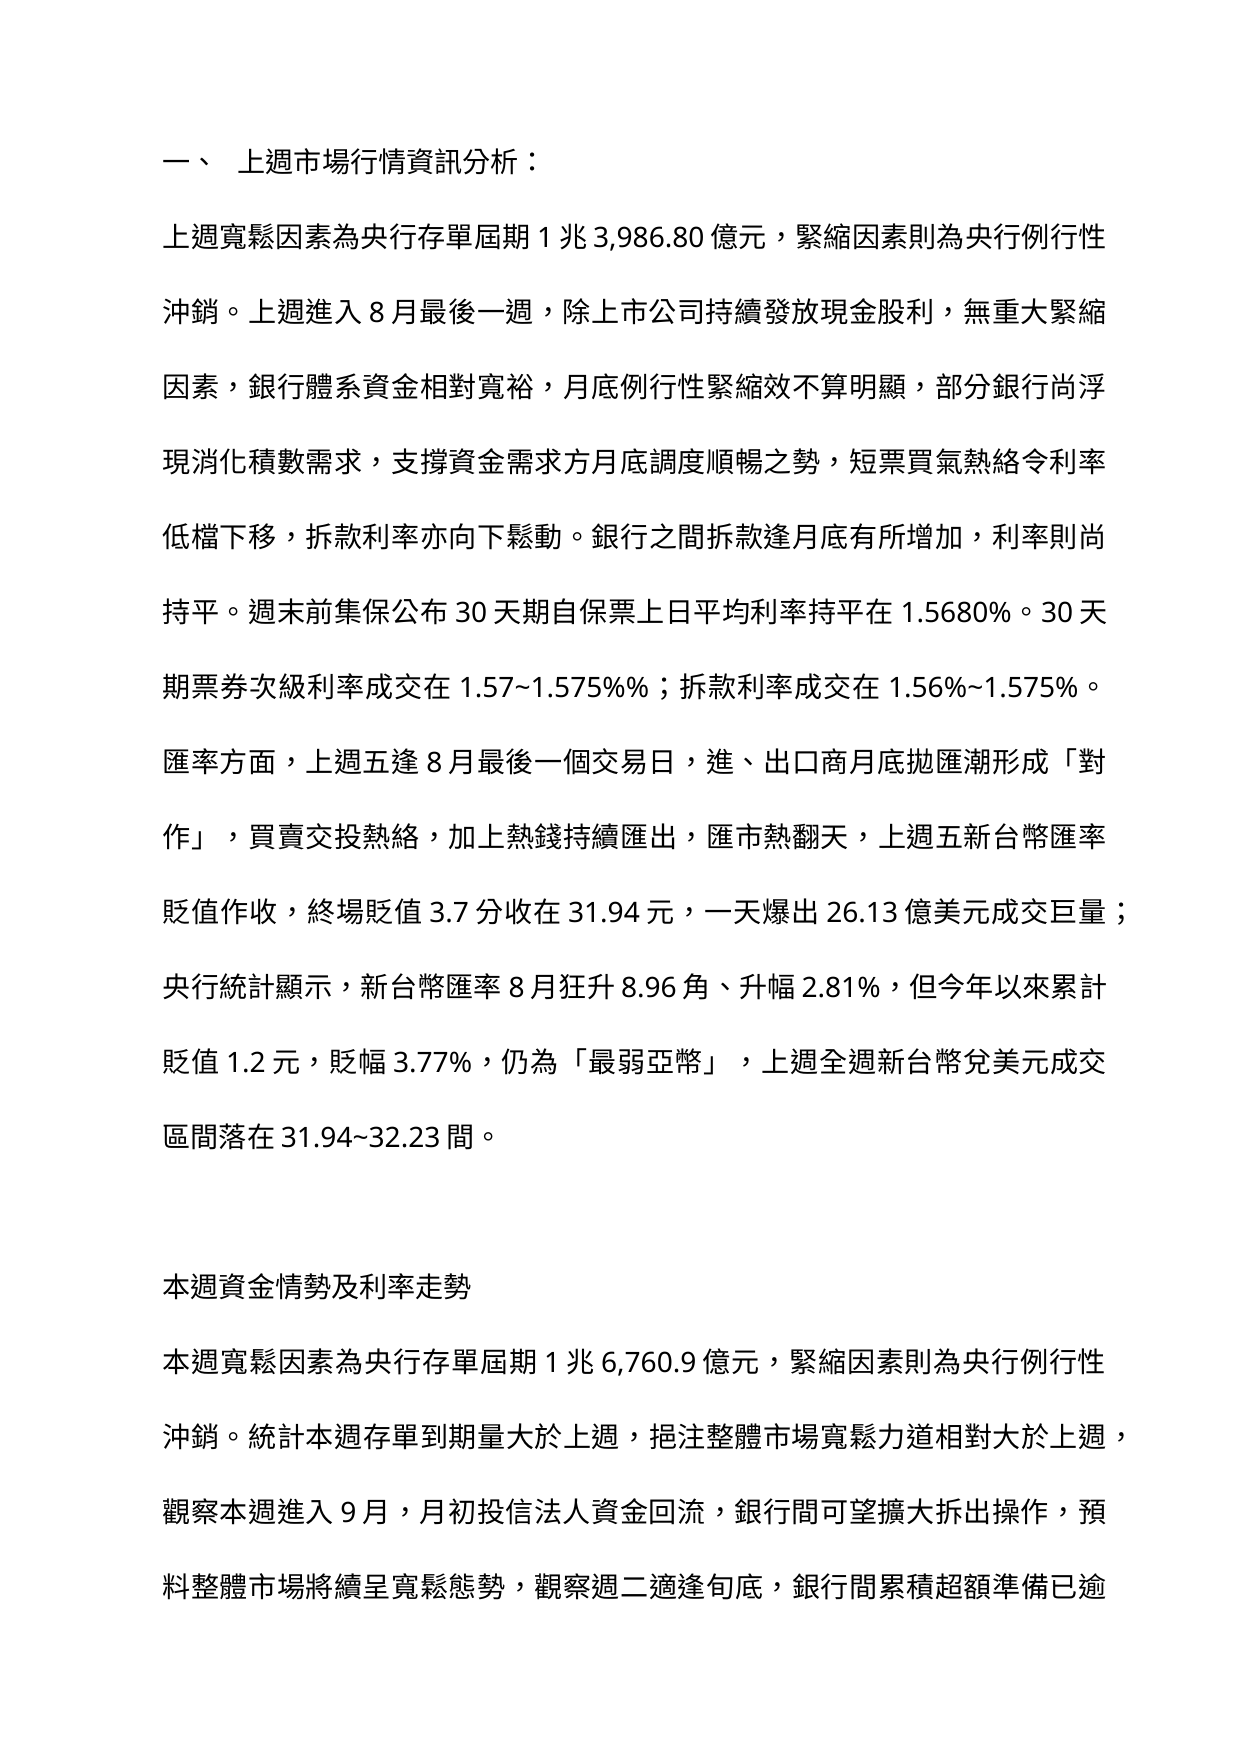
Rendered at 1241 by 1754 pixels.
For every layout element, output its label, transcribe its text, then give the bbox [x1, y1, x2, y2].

text 本週資金情勢及利率走勢 [162, 1248, 1107, 1323]
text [162, 1323, 1107, 1623]
list 上週市場行情資訊分析： [162, 123, 1107, 198]
text 上週寬鬆因素為央行存單屆期1兆3,986.80億元，緊縮因素則為央行例行性沖銷。上週進入8月最後一週，除上市公司持續發放現金股利，無重大緊縮因素，銀行體系資金相對寬裕，月底例行性緊縮效不算明顯，部分銀行尚浮現消化積數需求，支撐資金需求方月底調度順暢之勢，短票買氣熱絡令利率低檔下移，拆款利率亦向下鬆動。銀行之間拆款逢月底有所增加，利率則尚持平。週末前集保公布30天期自保票上日平均利率持平在1.5680%。30天期票券次級利率成交在1.57~1.575%%；拆款利率成交在1.56%~1.575%。匯率方面，上週五逢8月最後一個交易日，進、出口商月底拋匯潮形成「對作」，買賣交投熱絡，加上熱錢持續匯出，匯市熱翻天，上週五新台幣匯率貶值作收，終場貶值3.7分收在31.94元，一天爆出26.13億美元成交巨量；央行統計顯示，新台幣匯率8月狂升8.96角、升幅2.81%，但今年以來累計貶值1.2元，貶幅3.77%，仍為「最弱亞幣」，上週全週新台幣兌美元成交區間落在31.94~32.23間。 [162, 198, 1107, 1173]
